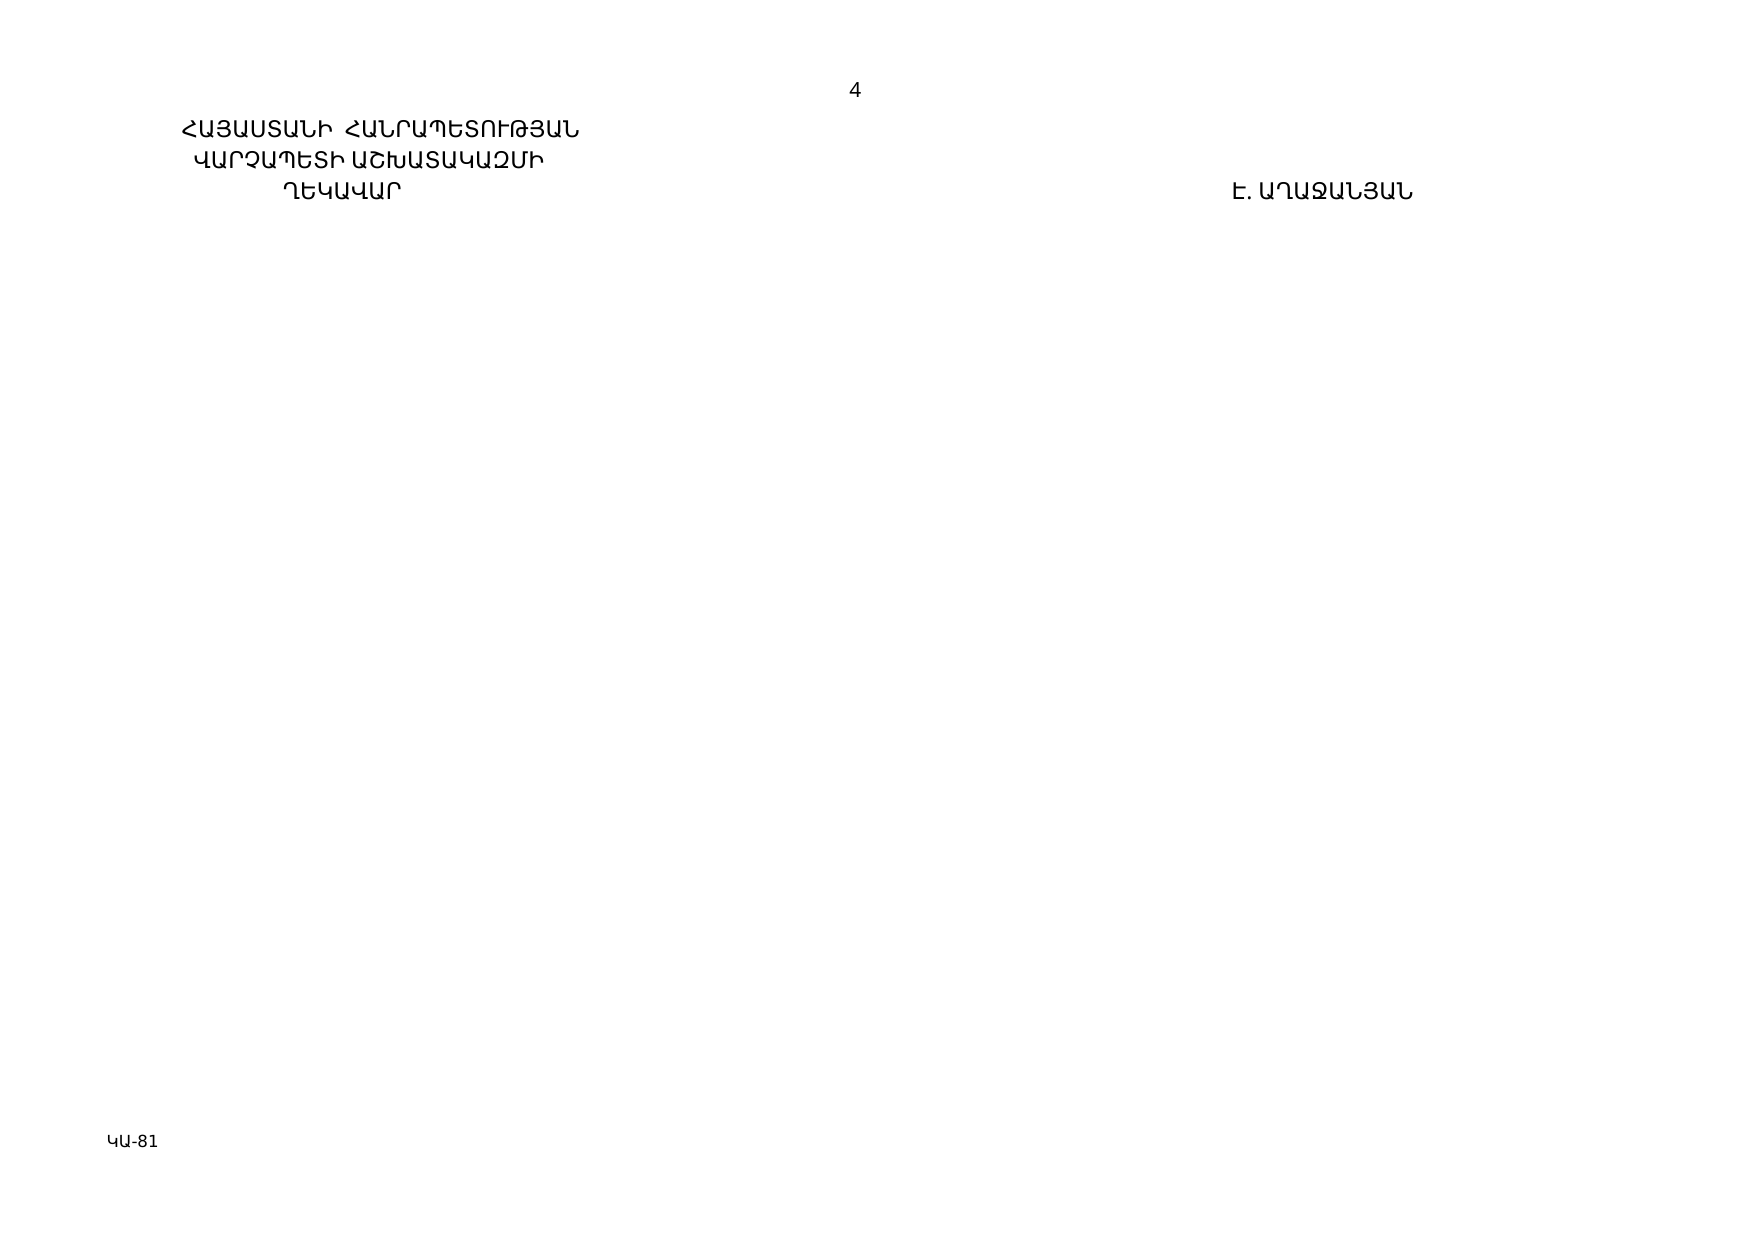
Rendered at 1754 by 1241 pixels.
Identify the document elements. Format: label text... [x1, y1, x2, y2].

text ՎԱՐՉԱՊԵՏԻ ԱՇԽԱՏԱԿԱԶՄԻ [106, 144, 1604, 175]
text ՂԵԿԱՎԱՐ Է. ԱՂԱՋԱՆՅԱՆ [106, 175, 1604, 206]
text ՀԱՅԱՍՏԱՆԻ ՀԱՆՐԱՊԵՏՈՒԹՅԱՆ [106, 112, 1604, 144]
